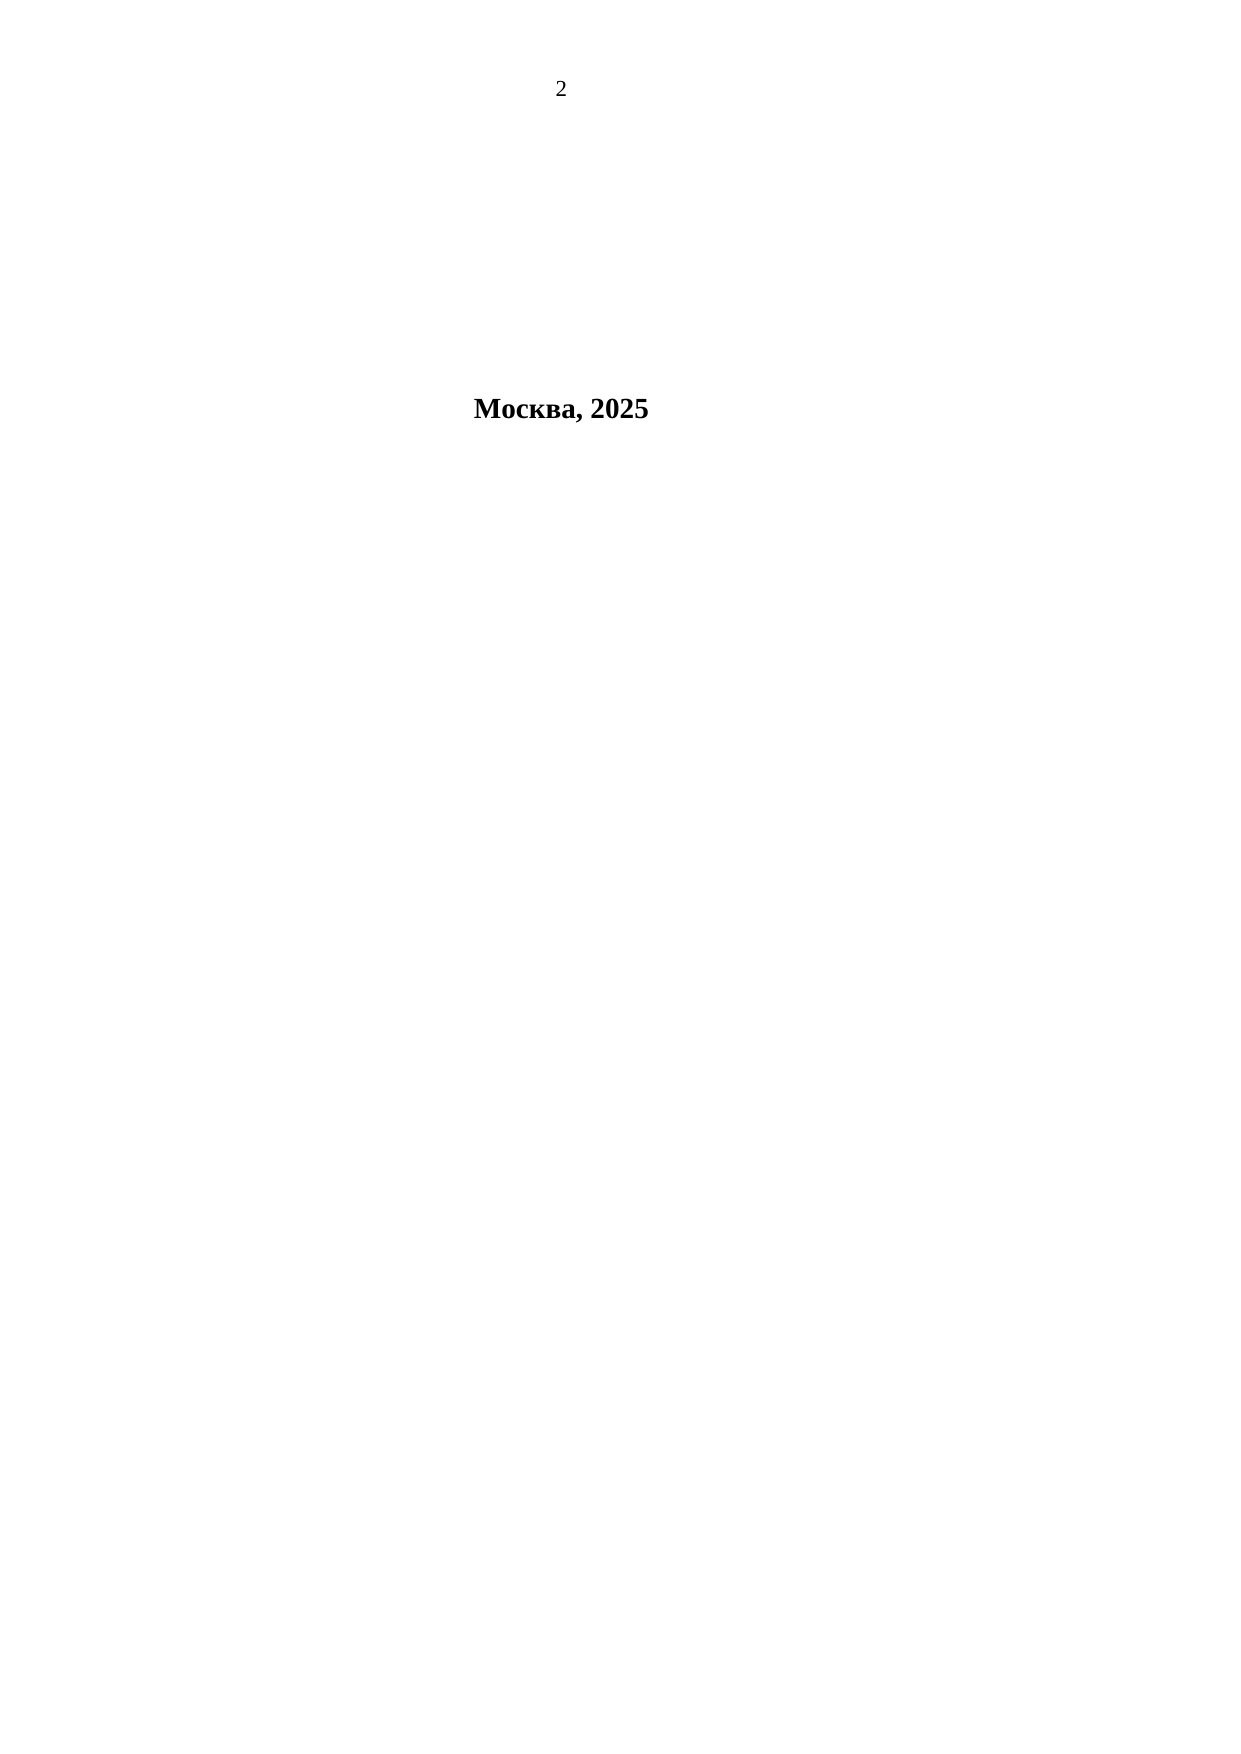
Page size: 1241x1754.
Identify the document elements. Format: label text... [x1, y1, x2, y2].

subtitle Москва, 2025 [59, 392, 1063, 425]
